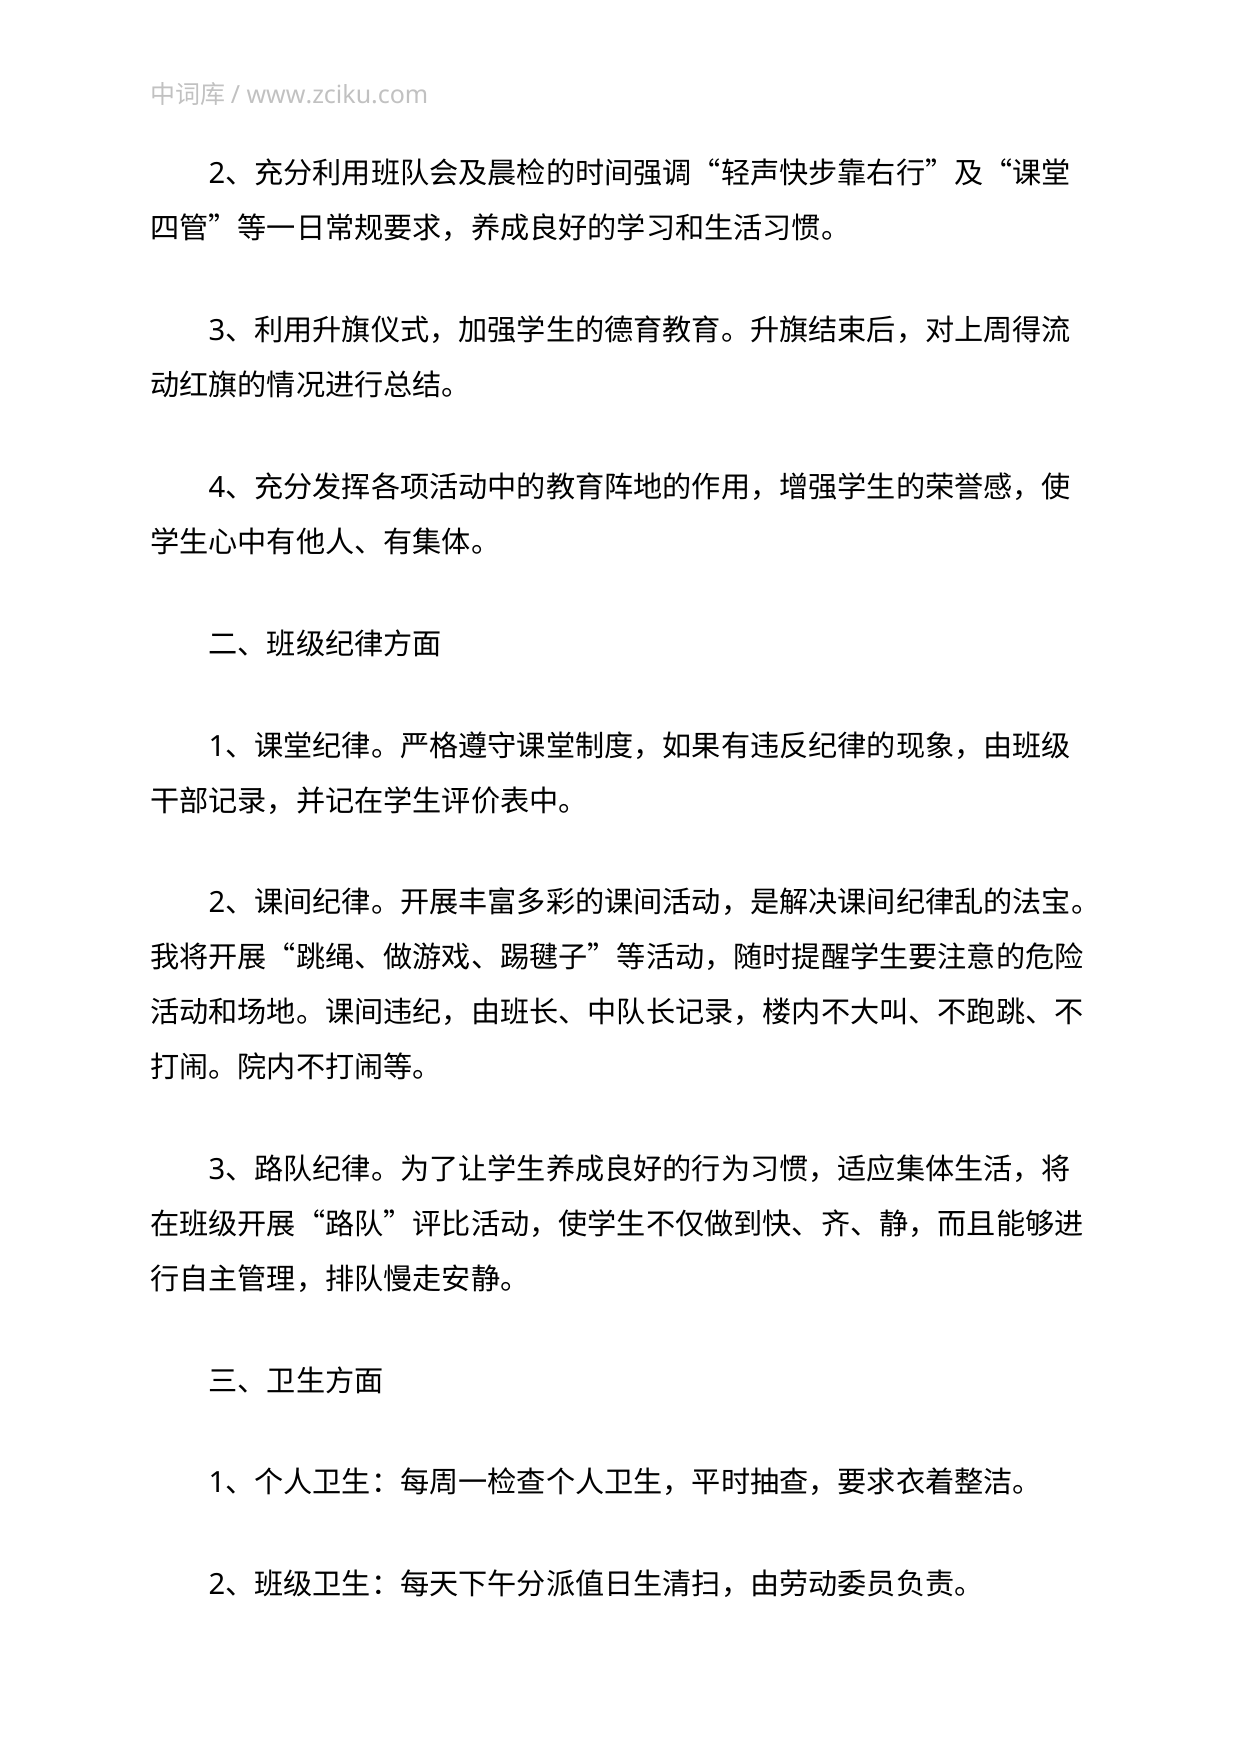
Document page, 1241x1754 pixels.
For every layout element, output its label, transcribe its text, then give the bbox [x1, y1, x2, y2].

text 2、充分利用班队会及晨检的时间强调“轻声快步靠右行”及“课堂四管”等一日常规要求，养成良好的学习和生活习惯。 [150, 150, 1090, 247]
text 3、利用升旗仪式，加强学生的德育教育。升旗结束后，对上周得流动红旗的情况进行总结。 [150, 307, 1090, 404]
text 2、班级卫生：每天下午分派值日生清扫，由劳动委员负责。 [150, 1561, 1090, 1603]
text 2、课间纪律。开展丰富多彩的课间活动，是解决课间纪律乱的法宝。我将开展“跳绳、做游戏、踢毽子”等活动，随时提醒学生要注意的危险活动和场地。课间违纪，由班长、中队长记录，楼内不大叫、不跑跳、不打闹。院内不打闹等。 [150, 879, 1090, 1086]
text 1、个人卫生：每周一检查个人卫生，平时抽查，要求衣着整洁。 [150, 1459, 1090, 1501]
text 二、班级纪律方面 [150, 620, 1090, 663]
text 3、路队纪律。为了让学生养成良好的行为习惯，适应集体生活，将在班级开展“路队”评比活动，使学生不仅做到快、齐、静，而且能够进行自主管理，排队慢走安静。 [150, 1145, 1090, 1298]
text 三、卫生方面 [150, 1357, 1090, 1399]
text 4、充分发挥各项活动中的教育阵地的作用，增强学生的荣誉感，使学生心中有他人、有集体。 [150, 463, 1090, 561]
text 1、课堂纪律。严格遵守课堂制度，如果有违反纪律的现象，由班级干部记录，并记在学生评价表中。 [150, 722, 1090, 819]
